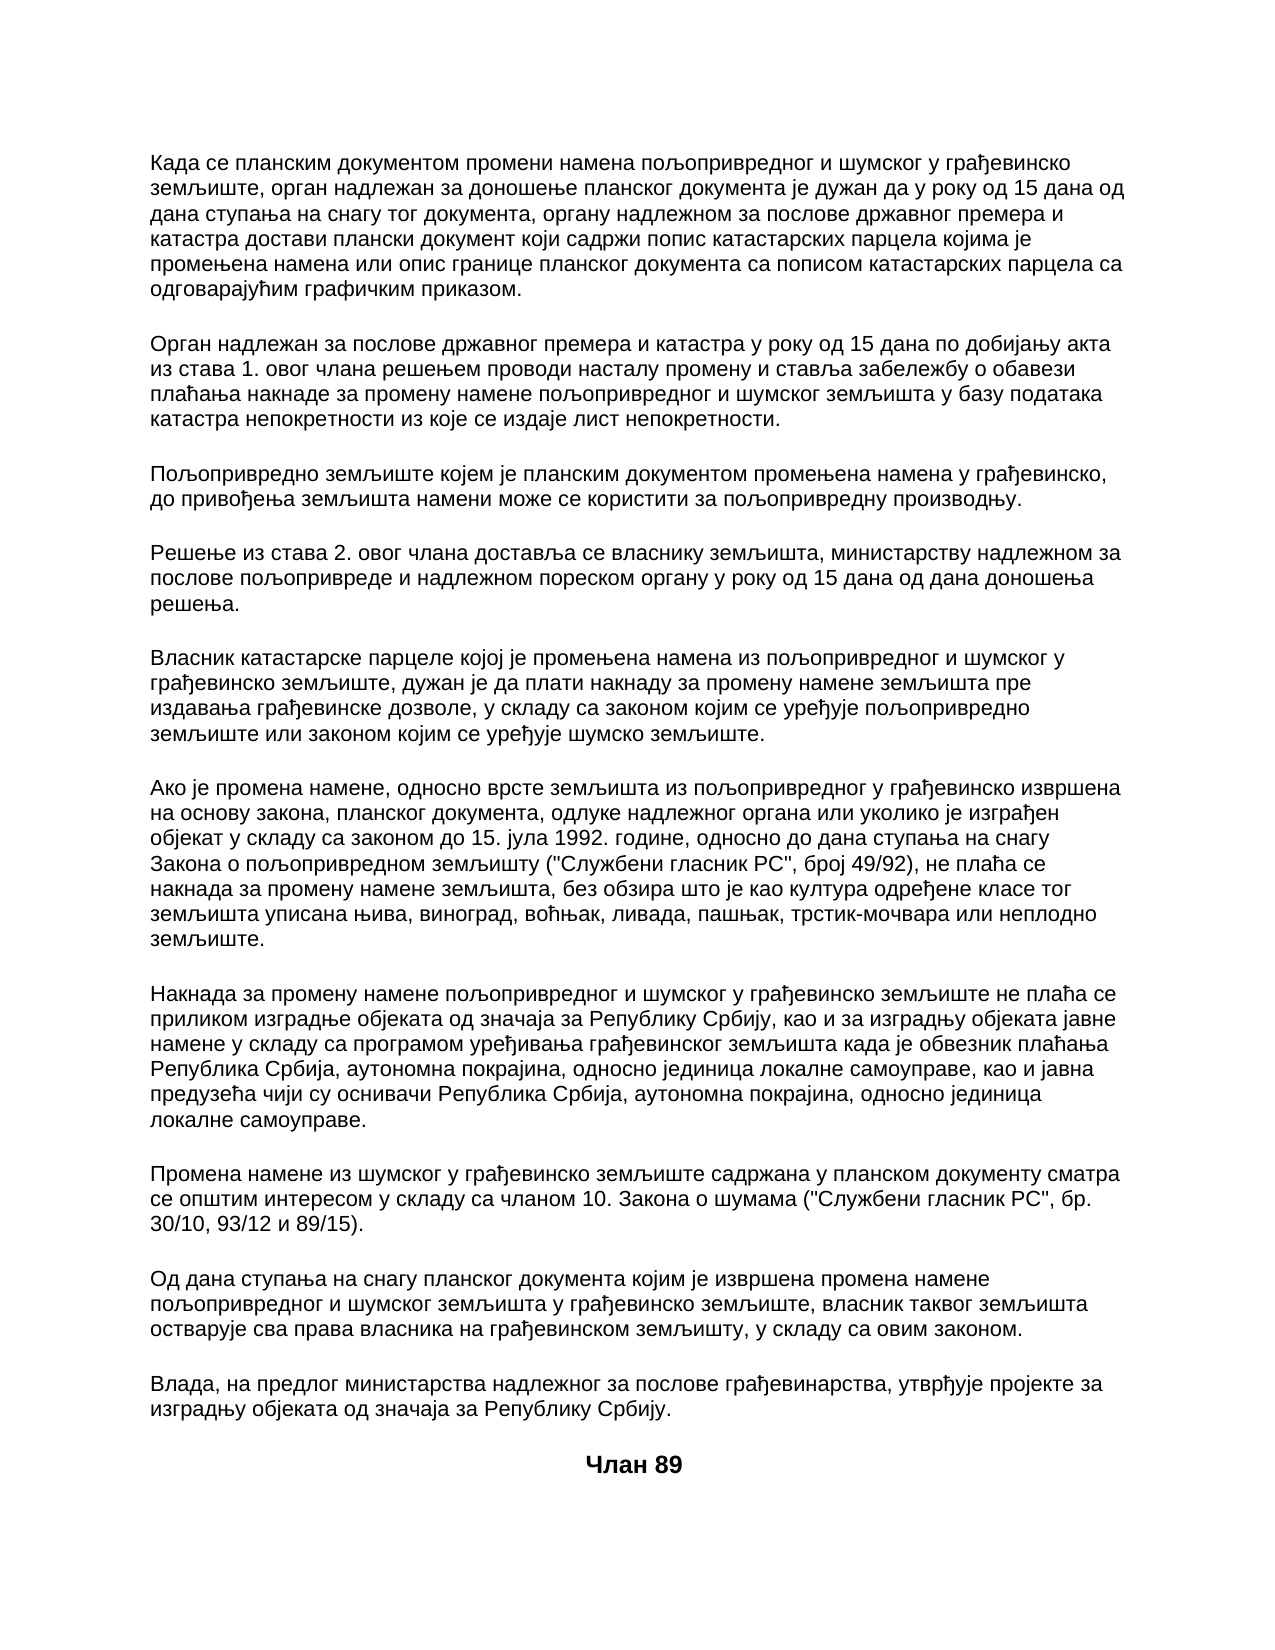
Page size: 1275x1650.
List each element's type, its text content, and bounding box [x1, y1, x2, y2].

text Власник катастарске парцеле којој је промењена намена из пољопривредног и шумског у грађевинско земљиште, дужан је да плати накнаду за промену намене земљишта пре издавања грађевинске дозволе, у складу са законом којим се уређује пољопривредно земљиште или законом којим се уређује шумско земљиште. [150, 645, 1125, 746]
text Члан 89 [150, 1450, 1125, 1479]
text Влада, на предлог министарства надлежног за послове грађевинарства, утврђује пројекте за изградњу објеката од значаја за Републику Србију. [150, 1370, 1125, 1421]
text Пољопривредно земљиште којем је планским документом промењена намена у грађевинско, до привођења земљишта намени може се користити за пољопривредну производњу. [150, 460, 1125, 511]
text Решење из става 2. овог члана доставља се власнику земљишта, министарству надлежном за послове пољопривреде и надлежном пореском органу у року од 15 дана од дана доношења решења. [150, 540, 1125, 616]
text Када се планским документом промени намена пољопривредног и шумског у грађевинско земљиште, орган надлежан за доношење планског документа је дужан да у року од 15 дана од дана ступања на снагу тог документа, органу надлежном за послове државног премера и катастра достави плански документ који садржи попис катастарских парцела којима је промењена намена или опис границе планског документа са пописом катастарских парцела са одговарајућим графичким приказом. [150, 150, 1125, 301]
text Орган надлежан за послове државног премера и катастра у року од 15 дана по добијању акта из става 1. овог члана решењем проводи насталу промену и ставља забележбу о обавези плаћања накнаде за промену намене пољопривредног и шумског земљишта у базу података катастра непокретности из које се издаје лист непокретности. [150, 330, 1125, 431]
text Накнада за промену намене пољопривредног и шумског у грађевинско земљиште не плаћа се приликом изградње објеката од значаја за Републику Србију, као и за изградњу објеката јавне намене у складу са програмом уређивања грађевинског земљишта када је обвезник плаћања Република Србија, аутономна покрајина, односно јединица локалне самоуправе, као и јавна предузећа чији су оснивачи Република Србија, аутономна покрајина, односно јединица локалне самоуправе. [150, 980, 1125, 1132]
text Од дана ступања на снагу планског документа којим је извршена промена намене пољопривредног и шумског земљишта у грађевинско земљиште, власник таквог земљишта остварује сва права власника на грађевинском земљишту, у складу са овим законом. [150, 1266, 1125, 1341]
text Ако је промена намене, односно врсте земљишта из пољопривредног у грађевинско извршена на основу закона, планског документа, одлуке надлежног органа или уколико је изграђен објекат у складу са законом до 15. јула 1992. године, односно до дана ступања на снагу Закона о пољопривредном земљишту ("Службени гласник РС", број 49/92), не плаћа се накнада за промену намене земљишта, без обзира што је као култура одређене класе тог земљишта уписана њива, виноград, воћњак, ливада, пашњак, трстик-мочвара или неплодно земљиште. [150, 775, 1125, 951]
text Промена намене из шумског у грађевинско земљиште садржана у планском документу сматра се општим интересом у складу са чланом 10. Закона о шумама ("Службени гласник РС", бр. 30/10, 93/12 и 89/15). [150, 1161, 1125, 1236]
